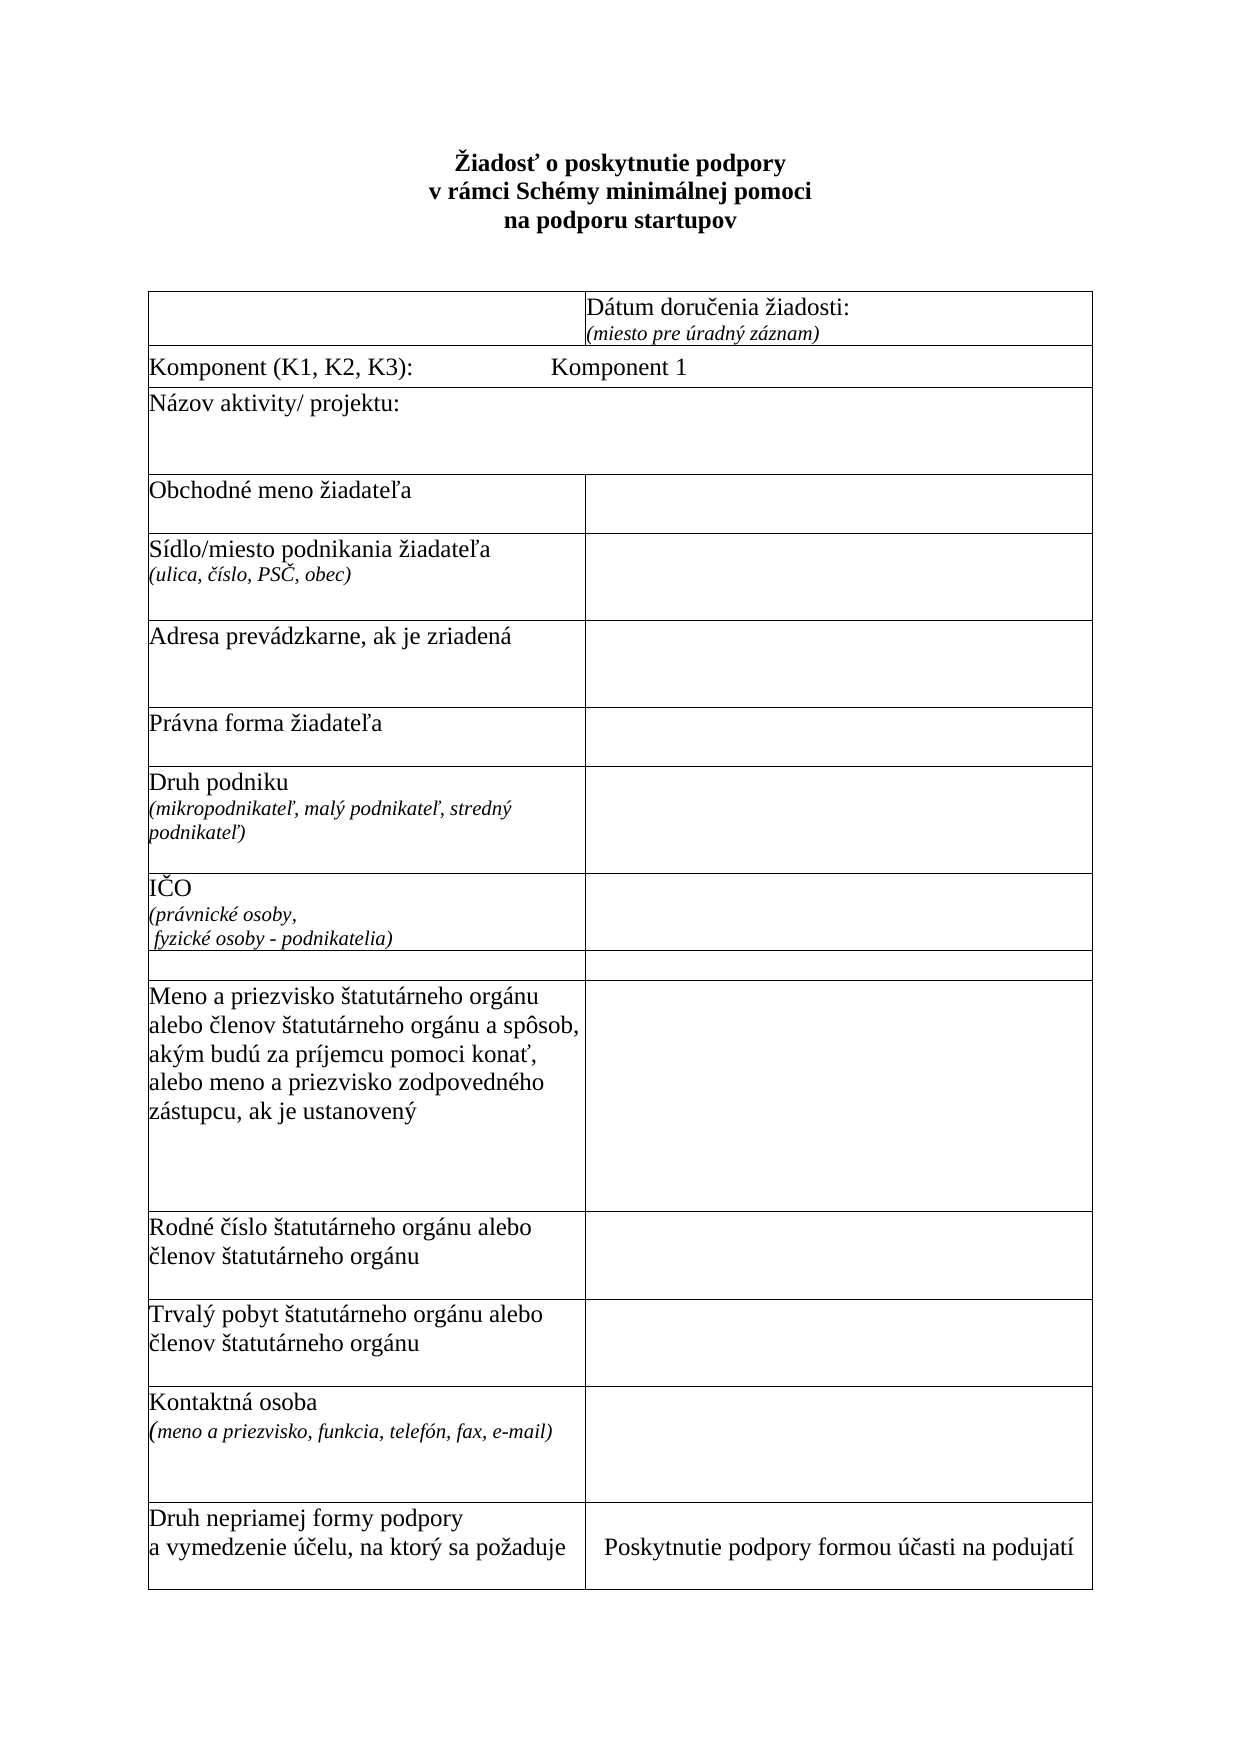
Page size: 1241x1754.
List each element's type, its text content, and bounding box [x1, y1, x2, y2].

table_cell [586, 981, 1092, 1211]
table_cell Poskytnutie podpory formou účasti na podujatí [586, 1503, 1092, 1589]
table_cell Sídlo/miesto podnikania žiadateľa (ulica, číslo, PSČ, obec) [149, 534, 585, 620]
table_cell Druh podniku (mikropodnikateľ, malý podnikateľ, stredný podnikateľ) [149, 767, 585, 872]
table_cell Druh nepriamej formy podpory a vymedzenie účelu, na ktorý sa požaduje [149, 1503, 585, 1589]
table_cell [586, 767, 1092, 872]
table_cell [586, 475, 1092, 533]
table_cell [586, 874, 1092, 950]
table_cell IČO (právnické osoby, fyzické osoby - podnikatelia) [149, 874, 585, 950]
table_cell [586, 708, 1092, 766]
table_cell Rodné číslo štatutárneho orgánu alebo členov štatutárneho orgánu [149, 1212, 585, 1298]
table_header [149, 292, 585, 344]
table_cell [149, 951, 585, 980]
text na podporu startupov [148, 205, 1093, 234]
table_cell [586, 951, 1092, 980]
table_header Dátum doručenia žiadosti: (miesto pre úradný záznam) [586, 292, 1092, 344]
table_cell Meno a priezvisko štatutárneho orgánu alebo členov štatutárneho orgánu a spôsob, akým budú za príjemcu pomoci konať, alebo meno a priezvisko zodpovedného zástupcu, ak je ustanovený [149, 981, 585, 1211]
table_cell Komponent (K1, K2, K3): Komponent 1 [149, 346, 1092, 387]
table_cell Obchodné meno žiadateľa [149, 475, 585, 533]
text Žiadosť o poskytnutie podpory [148, 148, 1093, 176]
table_cell Názov aktivity/ projektu: [149, 388, 1092, 474]
table_cell [586, 621, 1092, 707]
table_cell [586, 1300, 1092, 1386]
table_cell Adresa prevádzkarne, ak je zriadená [149, 621, 585, 707]
table_cell [586, 1387, 1092, 1502]
table_cell Trvalý pobyt štatutárneho orgánu alebo členov štatutárneho orgánu [149, 1300, 585, 1386]
table_cell [586, 534, 1092, 620]
text v rámci Schémy minimálnej pomoci [148, 176, 1093, 205]
table_cell Právna forma žiadateľa [149, 708, 585, 766]
table_cell [586, 1212, 1092, 1298]
table_cell Kontaktná osoba (meno a priezvisko, funkcia, telefón, fax, e-mail) [149, 1387, 585, 1502]
